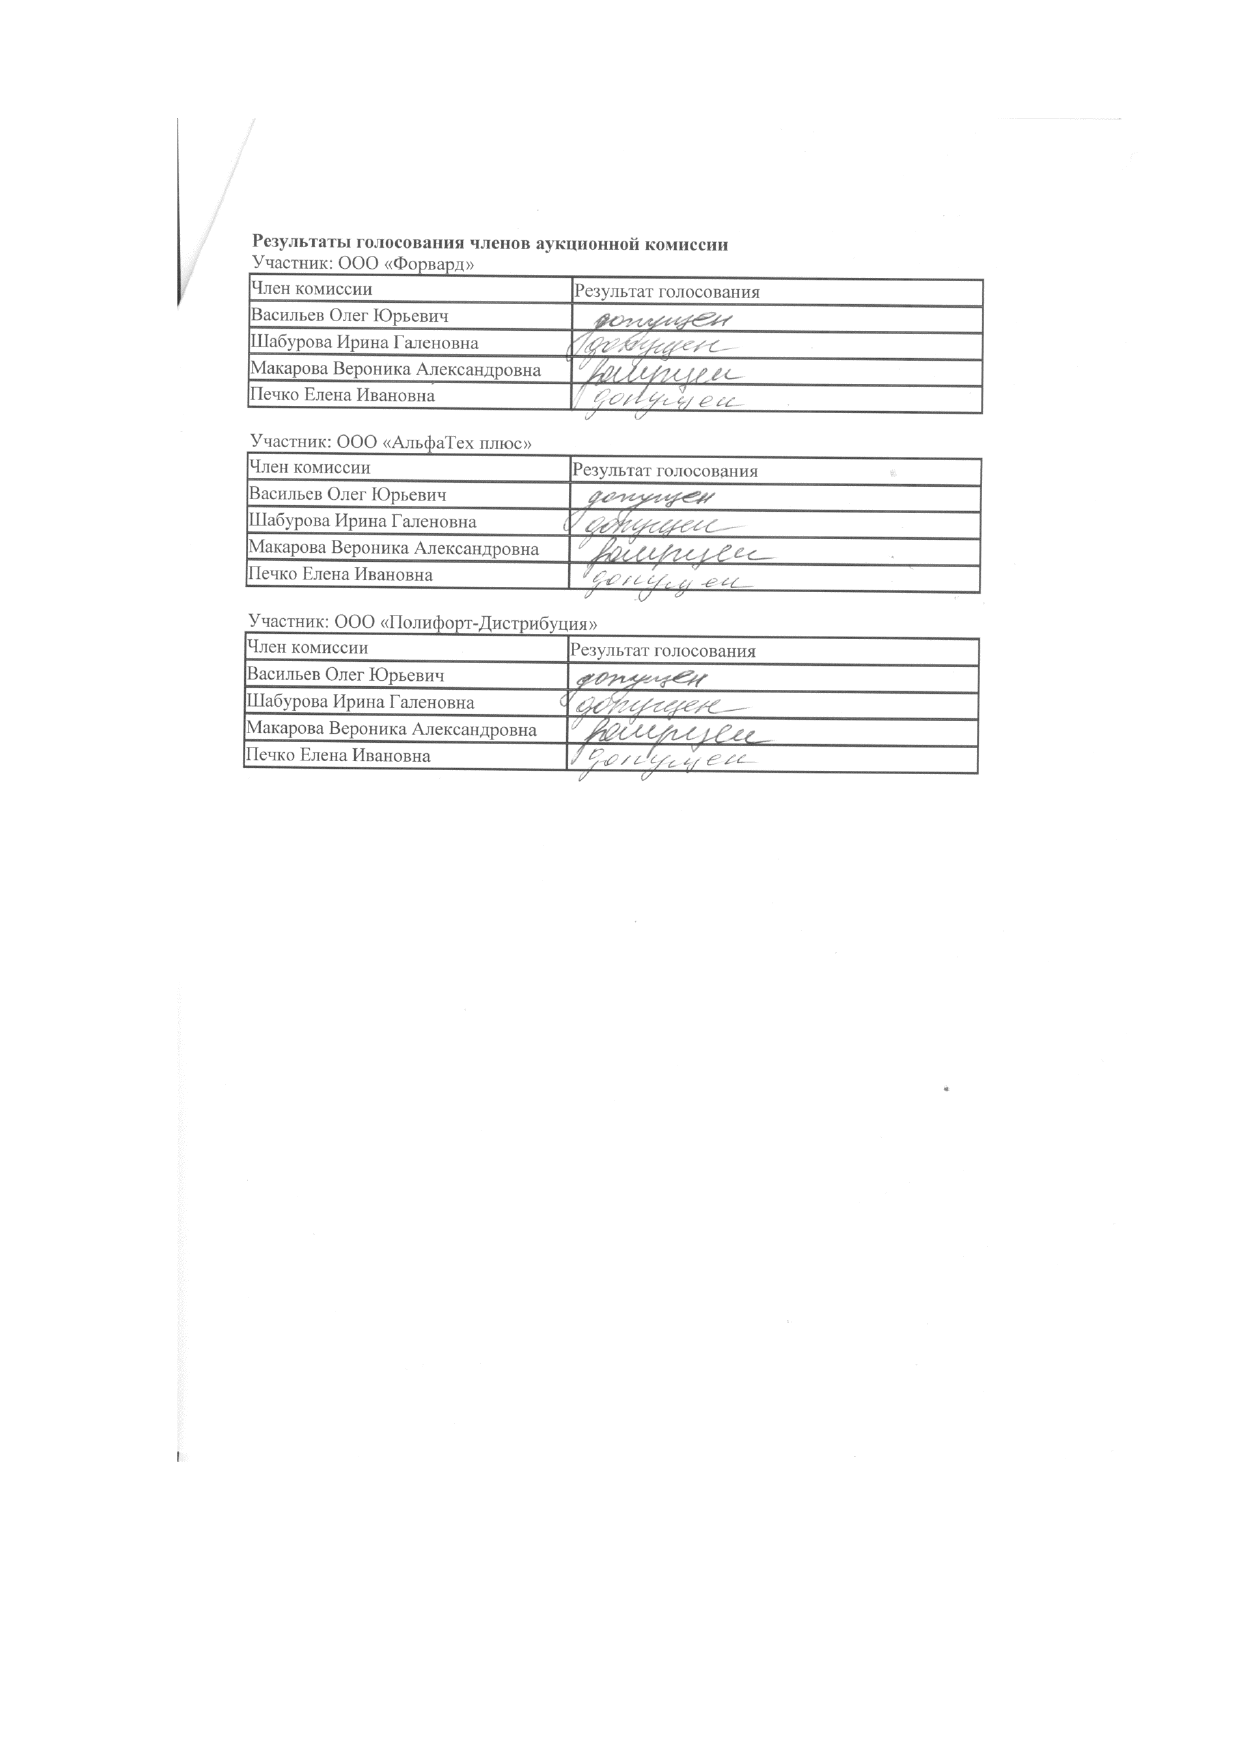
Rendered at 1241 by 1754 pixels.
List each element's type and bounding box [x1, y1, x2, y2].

picture [177, 118, 1152, 1463]
